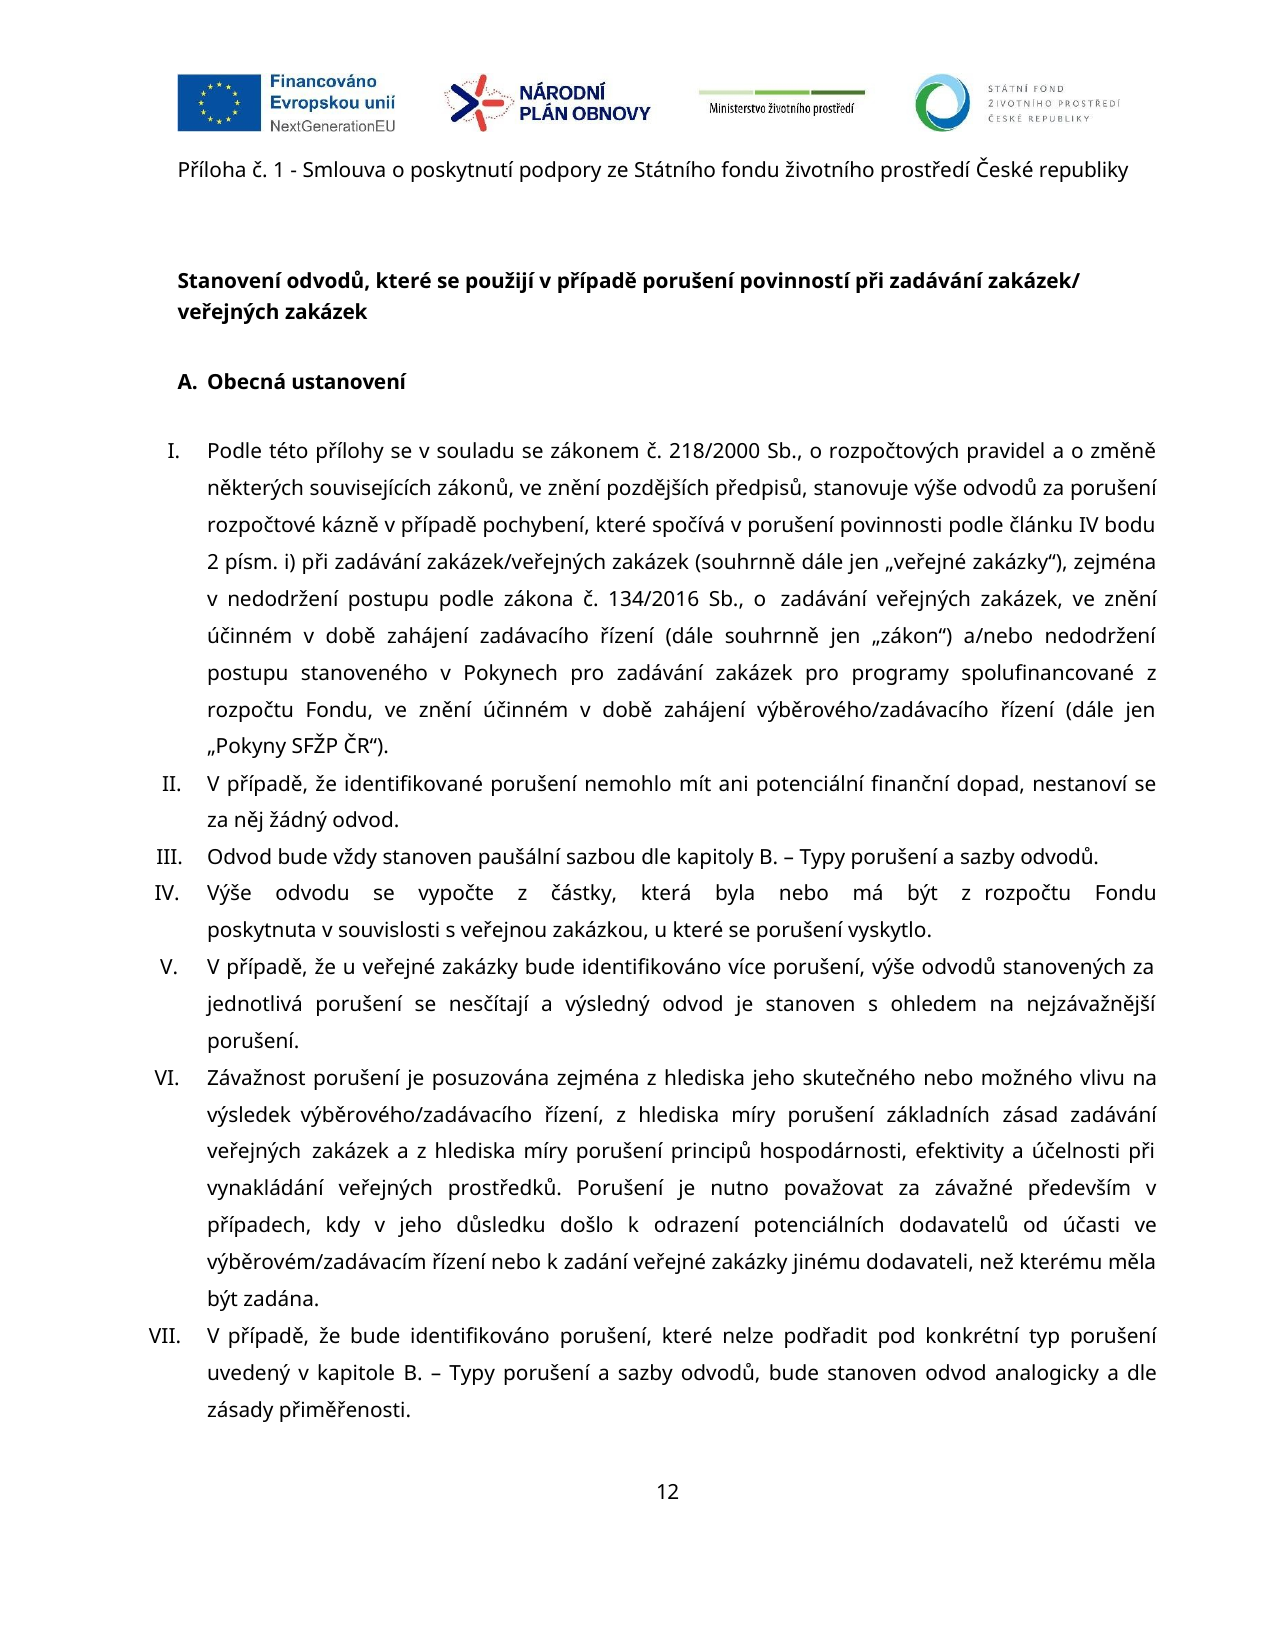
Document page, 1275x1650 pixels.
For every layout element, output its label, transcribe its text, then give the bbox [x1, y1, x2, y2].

list Výše odvodu se vypočte z částky, která byla nebo má být z rozpočtu Fondu poskytnuta v souvislosti s veřejnou zakázkou, u které se porušení vyskytlo. [154, 878, 1157, 944]
list V případě, že bude identifikováno porušení, které nelze podřadit pod konkrétní typ porušení uvedený v kapitole B. – Typy porušení a sazby odvodů, bude stanoven odvod analogicky a dle zásady přiměřenosti. [149, 1321, 1157, 1423]
picture [177, 73, 1121, 132]
list Podle této přílohy se v souladu se zákonem č. 218/2000 Sb., o rozpočtových pravidel a o změně některých souvisejících zákonů, ve znění pozdějších předpisů, stanovuje výše odvodů za porušení rozpočtové kázně v případě pochybení, které spočívá v porušení povinnosti podle článku IV bodu 2 písm. i) při zadávání zakázek/veřejných zakázek (souhrnně dále jen „veřejné zakázky“), zejména v nedodržení postupu podle zákona č. 134/2016 Sb., o zadávání veřejných zakázek, ve znění účinném v době zahájení zadávacího řízení (dále souhrnně jen „zákon“) a/nebo nedodržení postupu stanoveného v Pokynech pro zadávání zakázek pro programy spolufinancované z rozpočtu Fondu, ve znění účinném v době zahájení výběrového/zadávacího řízení (dále jen „Pokyny SFŽP ČR“). [167, 437, 1157, 760]
text Příloha č. 1 - Smlouva o poskytnutí podpory ze Státního fondu životního prostředí České republiky [177, 155, 1169, 184]
list Závažnost porušení je posuzována zejména z hlediska jeho skutečného nebo možného vlivu na výsledek výběrového/zadávacího řízení, z hlediska míry porušení základních zásad zadávání veřejných zakázek a z hlediska míry porušení principů hospodárnosti, efektivity a účelnosti při vynakládání veřejných prostředků. Porušení je nutno považovat za závažné především v případech, kdy v jeho důsledku došlo k odrazení potenciálních dodavatelů od účasti ve výběrovém/zadávacím řízení nebo k zadání veřejné zakázky jinému dodavateli, než kterému měla být zadána. [154, 1063, 1157, 1312]
list V případě, že identifikované porušení nemohlo mít ani potenciální finanční dopad, nestanoví se za něj žádný odvod. [162, 769, 1157, 834]
list V případě, že u veřejné zakázky bude identifikováno více porušení, výše odvodů stanovených za jednotlivá porušení se nesčítají a výsledný odvod je stanoven s ohledem na nejzávažnější porušení. [160, 952, 1157, 1054]
list Obecná ustanovení [177, 367, 1169, 395]
list Odvod bude vždy stanoven paušální sazbou dle kapitoly B. – Typy porušení a sazby odvodů. [156, 842, 1169, 870]
subtitle Stanovení odvodů, které se použijí v případě porušení povinností při zadávání zakázek/ veřejných zakázek [177, 266, 1169, 326]
